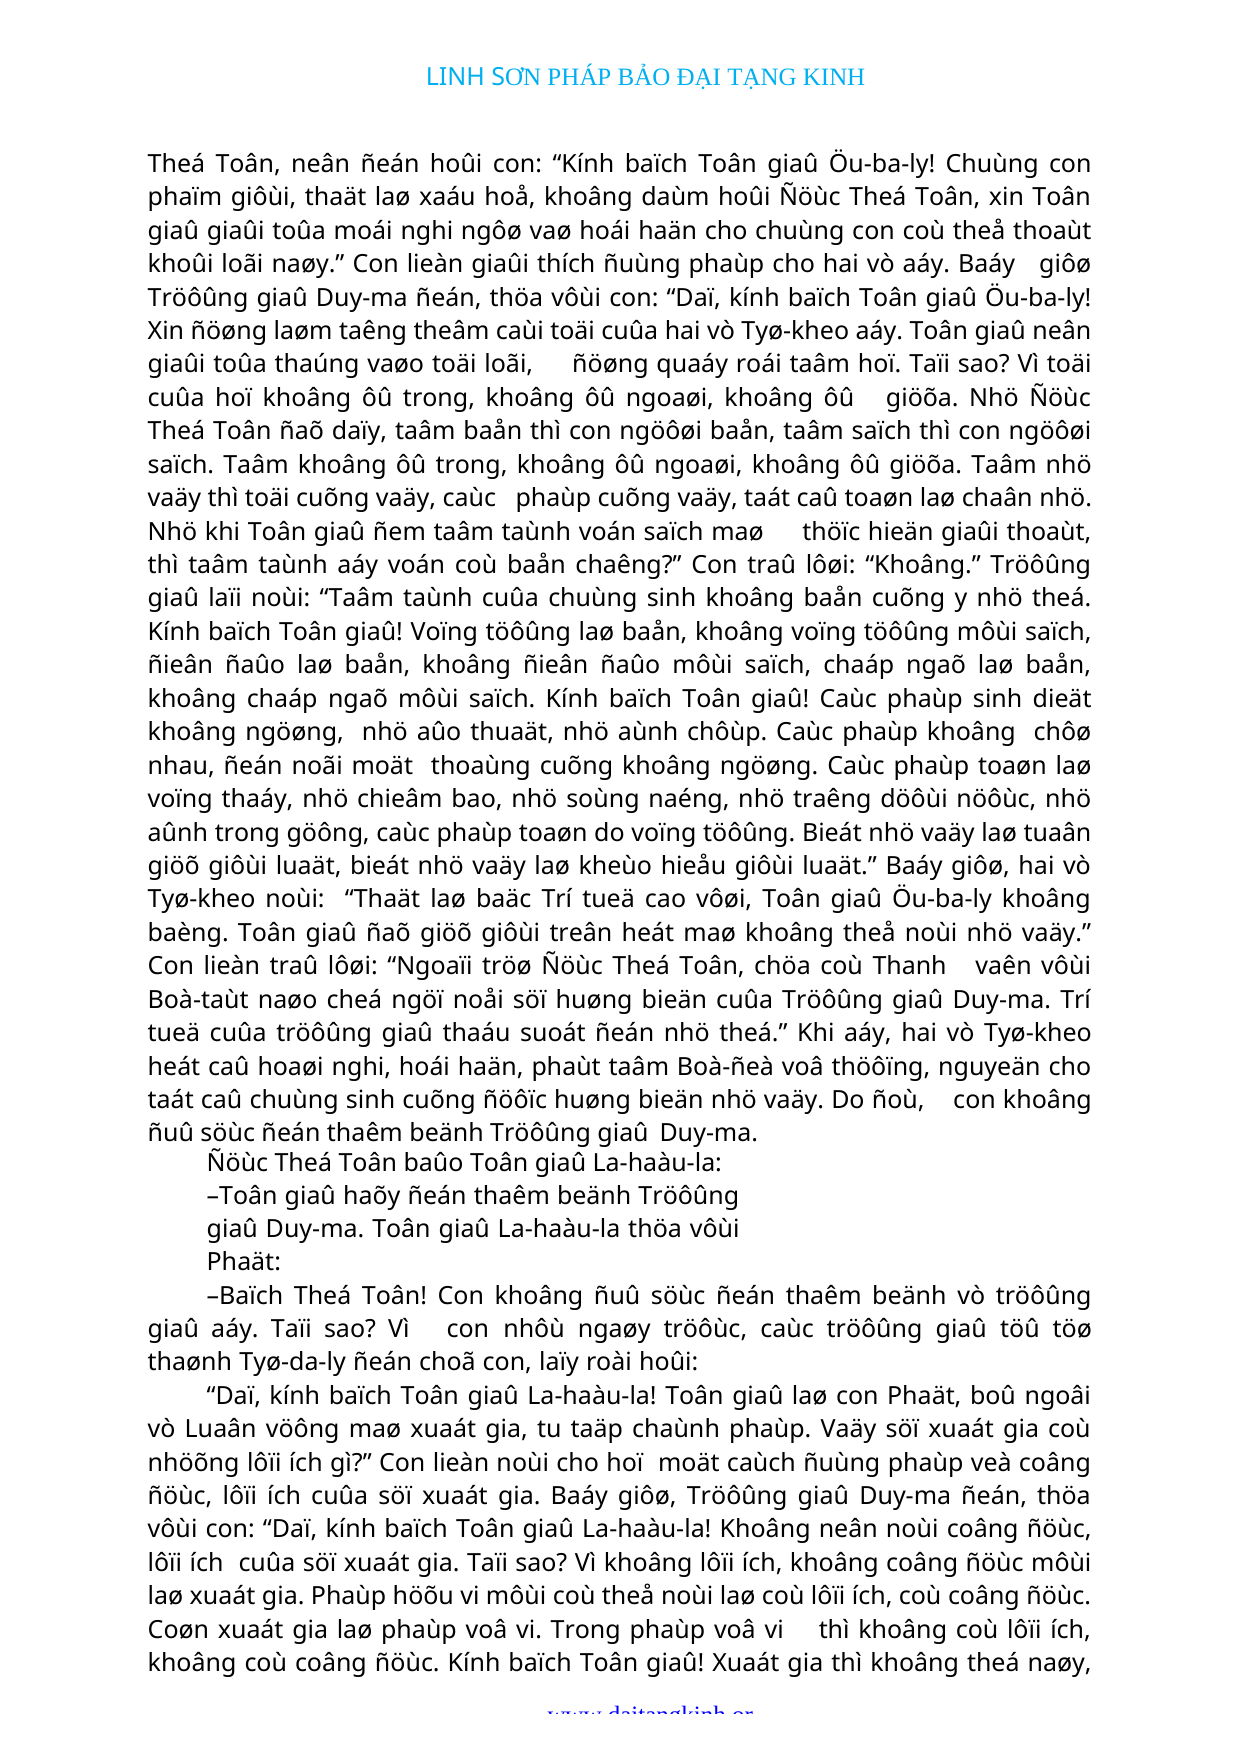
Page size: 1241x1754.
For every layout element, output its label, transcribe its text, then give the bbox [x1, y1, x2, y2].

text –Toân giaû haõy ñeán thaêm beänh Tröôûng giaû Duy-ma. Toân giaû La-haàu-la thöa vôùi Phaät: [206, 1178, 740, 1278]
text Ñöùc Theá Toân baûo Toân giaû La-haàu-la: [206, 1149, 1105, 1178]
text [147, 1378, 1093, 1679]
text –Baïch Theá Toân! Con khoâng ñuû söùc ñeán thaêm beänh vò tröôûng giaû aáy. Taïi sao? Vì con nhôù ngaøy tröôùc, caùc tröôûng giaû töû töø thaønh Tyø-da-ly ñeán choã con, laïy roài hoûi: [147, 1278, 1092, 1378]
text Theá Toân, neân ñeán hoûi con: “Kính baïch Toân giaû Öu-ba-ly! Chuùng con phaïm giôùi, thaät laø xaáu hoå, khoâng daùm hoûi Ñöùc Theá Toân, xin Toân giaû giaûi toûa moái nghi ngôø vaø hoái haän cho chuùng con coù theå thoaùt khoûi loãi naøy.” Con lieàn giaûi thích ñuùng phaùp cho hai vò aáy. Baáy giôø Tröôûng giaû Duy-ma ñeán, thöa vôùi con: “Daï, kính baïch Toân giaû Öu-ba-ly! Xin ñöøng laøm taêng theâm caùi toäi cuûa hai vò Tyø-kheo aáy. Toân giaû neân giaûi toûa thaúng vaøo toäi loãi, ñöøng quaáy roái taâm hoï. Taïi sao? Vì toäi cuûa hoï khoâng ôû trong, khoâng ôû ngoaøi, khoâng ôû giöõa. Nhö Ñöùc Theá Toân ñaõ daïy, taâm baån thì con ngöôøi baån, taâm saïch thì con ngöôøi saïch. Taâm khoâng ôû trong, khoâng ôû ngoaøi, khoâng ôû giöõa. Taâm nhö vaäy thì toäi cuõng vaäy, caùc phaùp cuõng vaäy, taát caû toaøn laø chaân nhö. Nhö khi Toân giaû ñem taâm taùnh voán saïch maø thöïc hieän giaûi thoaùt, thì taâm taùnh aáy voán coù baån chaêng?” Con traû lôøi: “Khoâng.” Tröôûng giaû laïi noùi: “Taâm taùnh cuûa chuùng sinh khoâng baån cuõng y nhö theá. Kính baïch Toân giaû! Voïng töôûng laø baån, khoâng voïng töôûng môùi saïch, ñieân ñaûo laø baån, khoâng ñieân ñaûo môùi saïch, chaáp ngaõ laø baån, khoâng chaáp ngaõ môùi saïch. Kính baïch Toân giaû! Caùc phaùp sinh dieät khoâng ngöøng, nhö aûo thuaät, nhö aùnh chôùp. Caùc phaùp khoâng chôø nhau, ñeán noãi moät thoaùng cuõng khoâng ngöøng. Caùc phaùp toaøn laø voïng thaáy, nhö chieâm bao, nhö soùng naéng, nhö traêng döôùi nöôùc, nhö aûnh trong göông, caùc phaùp toaøn do voïng töôûng. Bieát nhö vaäy laø tuaân giöõ giôùi luaät, bieát nhö vaäy laø kheùo hieåu giôùi luaät.” Baáy giôø, hai vò Tyø-kheo noùi: “Thaät laø baäc Trí tueä cao vôøi, Toân giaû Öu-ba-ly khoâng baèng. Toân giaû ñaõ giöõ giôùi treân heát maø khoâng theå noùi nhö vaäy.” Con lieàn traû lôøi: “Ngoaïi tröø Ñöùc Theá Toân, chöa coù Thanh vaên vôùi Boà-taùt naøo cheá ngöï noåi söï huøng bieän cuûa Tröôûng giaû Duy-ma. Trí tueä cuûa tröôûng giaû thaáu suoát ñeán nhö theá.” Khi aáy, hai vò Tyø-kheo heát caû hoaøi nghi, hoái haän, phaùt taâm Boà-ñeà voâ thöôïng, nguyeän cho taát caû chuùng sinh cuõng ñöôïc huøng bieän nhö vaäy. Do ñoù, con khoâng ñuû söùc ñeán thaêm beänh Tröôûng giaû Duy-ma. [147, 146, 1093, 1149]
